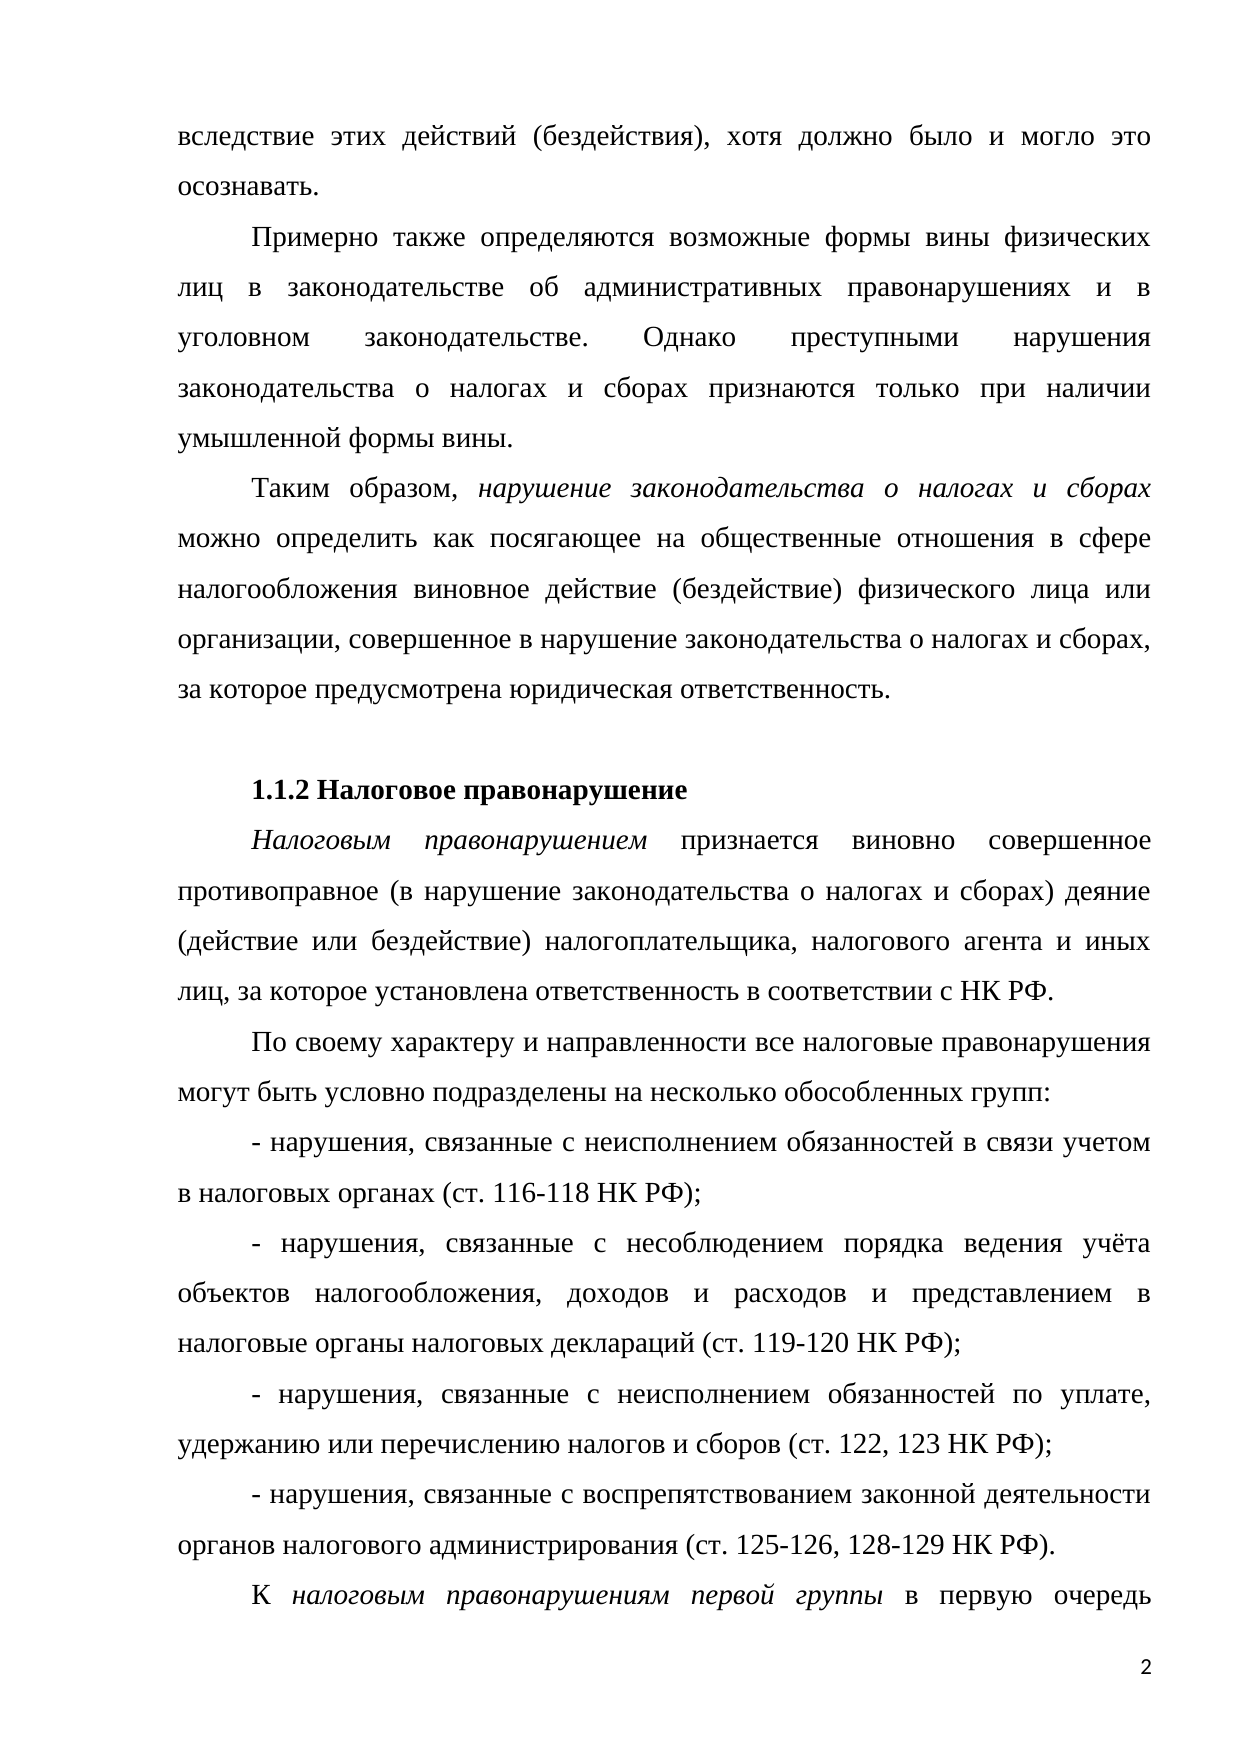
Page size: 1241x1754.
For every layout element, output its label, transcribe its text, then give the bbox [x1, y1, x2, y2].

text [177, 118, 1152, 202]
text - нарушения, связанные с неисполнением обязанностей по уплате, удержанию или перечислению налогов и сборов (ст. 122, 123 НК РФ); [177, 1376, 1152, 1460]
text - нарушения, связанные с воспрепятствованием законной деятельности органов налогового администрирования (ст. 125-126, 128-129 НК РФ). [177, 1477, 1152, 1560]
text Налоговым правонарушением признается виновно совершенное противоправное (в нарушение законодательства о налогах и сборах) деяние (действие или бездействие) налогоплательщика, налогового агента и иных лиц, за которое установлена ответственность в соответствии с НК РФ. [177, 822, 1152, 1007]
text - нарушения, связанные с неисполнением обязанностей в связи учетом в налоговых органах (ст. 116-118 НК РФ); [177, 1124, 1152, 1208]
text По своему характеру и направленности все налоговые правонарушения могут быть условно подразделены на несколько обособленных групп: [177, 1024, 1152, 1108]
text 1.1.2 Налоговое правонарушение [177, 772, 1152, 806]
text Примерно также определяются возможные формы вины физических лиц в законодательстве об административных правонарушениях и в уголовном законодательстве. Однако преступными нарушения законодательства о налогах и сборах признаются только при наличии умышленной формы вины. [177, 219, 1152, 453]
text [177, 1577, 1152, 1611]
text Таким образом, нарушение законодательства о налогах и сборах можно определить как посягающее на общественные отношения в сфере налогообложения виновное действие (бездействие) физического лица или организации, совершенное в нарушение законодательства о налогах и сборах, за которое предусмотрена юридическая ответственность. [177, 470, 1152, 705]
text - нарушения, связанные с несоблюдением порядка ведения учёта объектов налогообложения, доходов и расходов и представлением в налоговые органы налоговых деклараций (ст. 119-120 НК РФ); [177, 1225, 1152, 1359]
